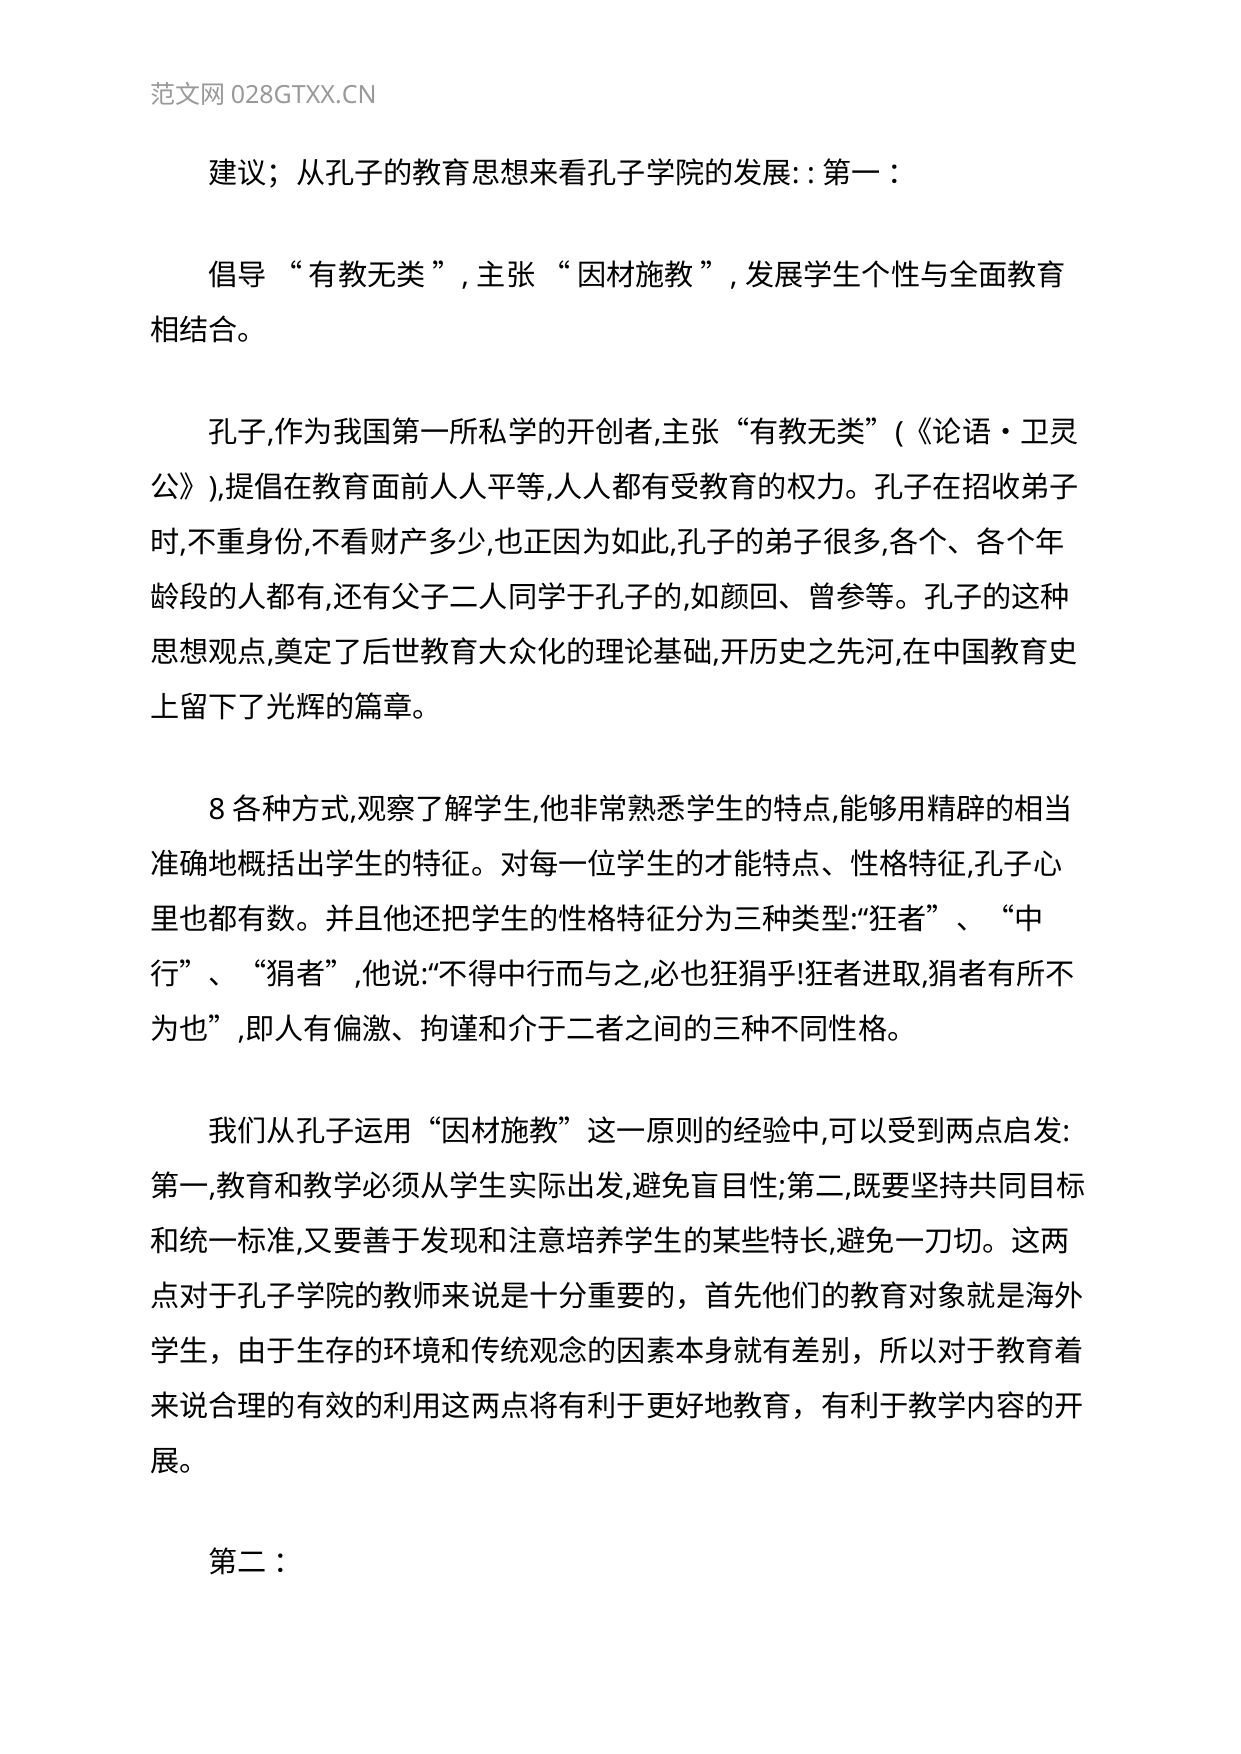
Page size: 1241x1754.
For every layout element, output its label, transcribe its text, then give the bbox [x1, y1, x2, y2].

text 倡导 “ 有教无类 ”, 主张 “ 因材施教 ”, 发展学生个性与全面教育相结合。 [150, 252, 1090, 349]
text 孔子,作为我国第一所私学的开创者,主张“有教无类”(《论语•卫灵公》),提倡在教育面前人人平等,人人都有受教育的权力。孔子在招收弟子时,不重身份,不看财产多少,也正因为如此,孔子的弟子很多,各个、各个年龄段的人都有,还有父子二人同学于孔子的,如颜回、曾参等。孔子的这种思想观点,奠定了后世教育大众化的理论基础,开历史之先河,在中国教育史上留下了光辉的篇章。 [150, 409, 1090, 726]
text 第二 ： [150, 1539, 1090, 1581]
text 我们从孔子运用“因材施教”这一原则的经验中,可以受到两点启发:第一,教育和教学必须从学生实际出发,避免盲目性;第二,既要坚持共同目标和统一标准,又要善于发现和注意培养学生的某些特长,避免一刀切。这两点对于孔子学院的教师来说是十分重要的，首先他们的教育对象就是海外学生，由于生存的环境和传统观念的因素本身就有差别，所以对于教育着来说合理的有效的利用这两点将有利于更好地教育，有利于教学内容的开展。 [150, 1107, 1090, 1479]
text 建议；从孔子的教育思想来看孔子学院的发展: : 第一 ： [150, 150, 1090, 192]
text 8 各种方式,观察了解学生,他非常熟悉学生的特点,能够用精辟的相当准确地概括出学生的特征。对每一位学生的才能特点、性格特征,孔子心里也都有数。并且他还把学生的性格特征分为三种类型:“狂者”、“中行”、“狷者”,他说:“不得中行而与之,必也狂狷乎!狂者进取,狷者有所不为也”,即人有偏激、拘谨和介于二者之间的三种不同性格。 [150, 786, 1090, 1048]
